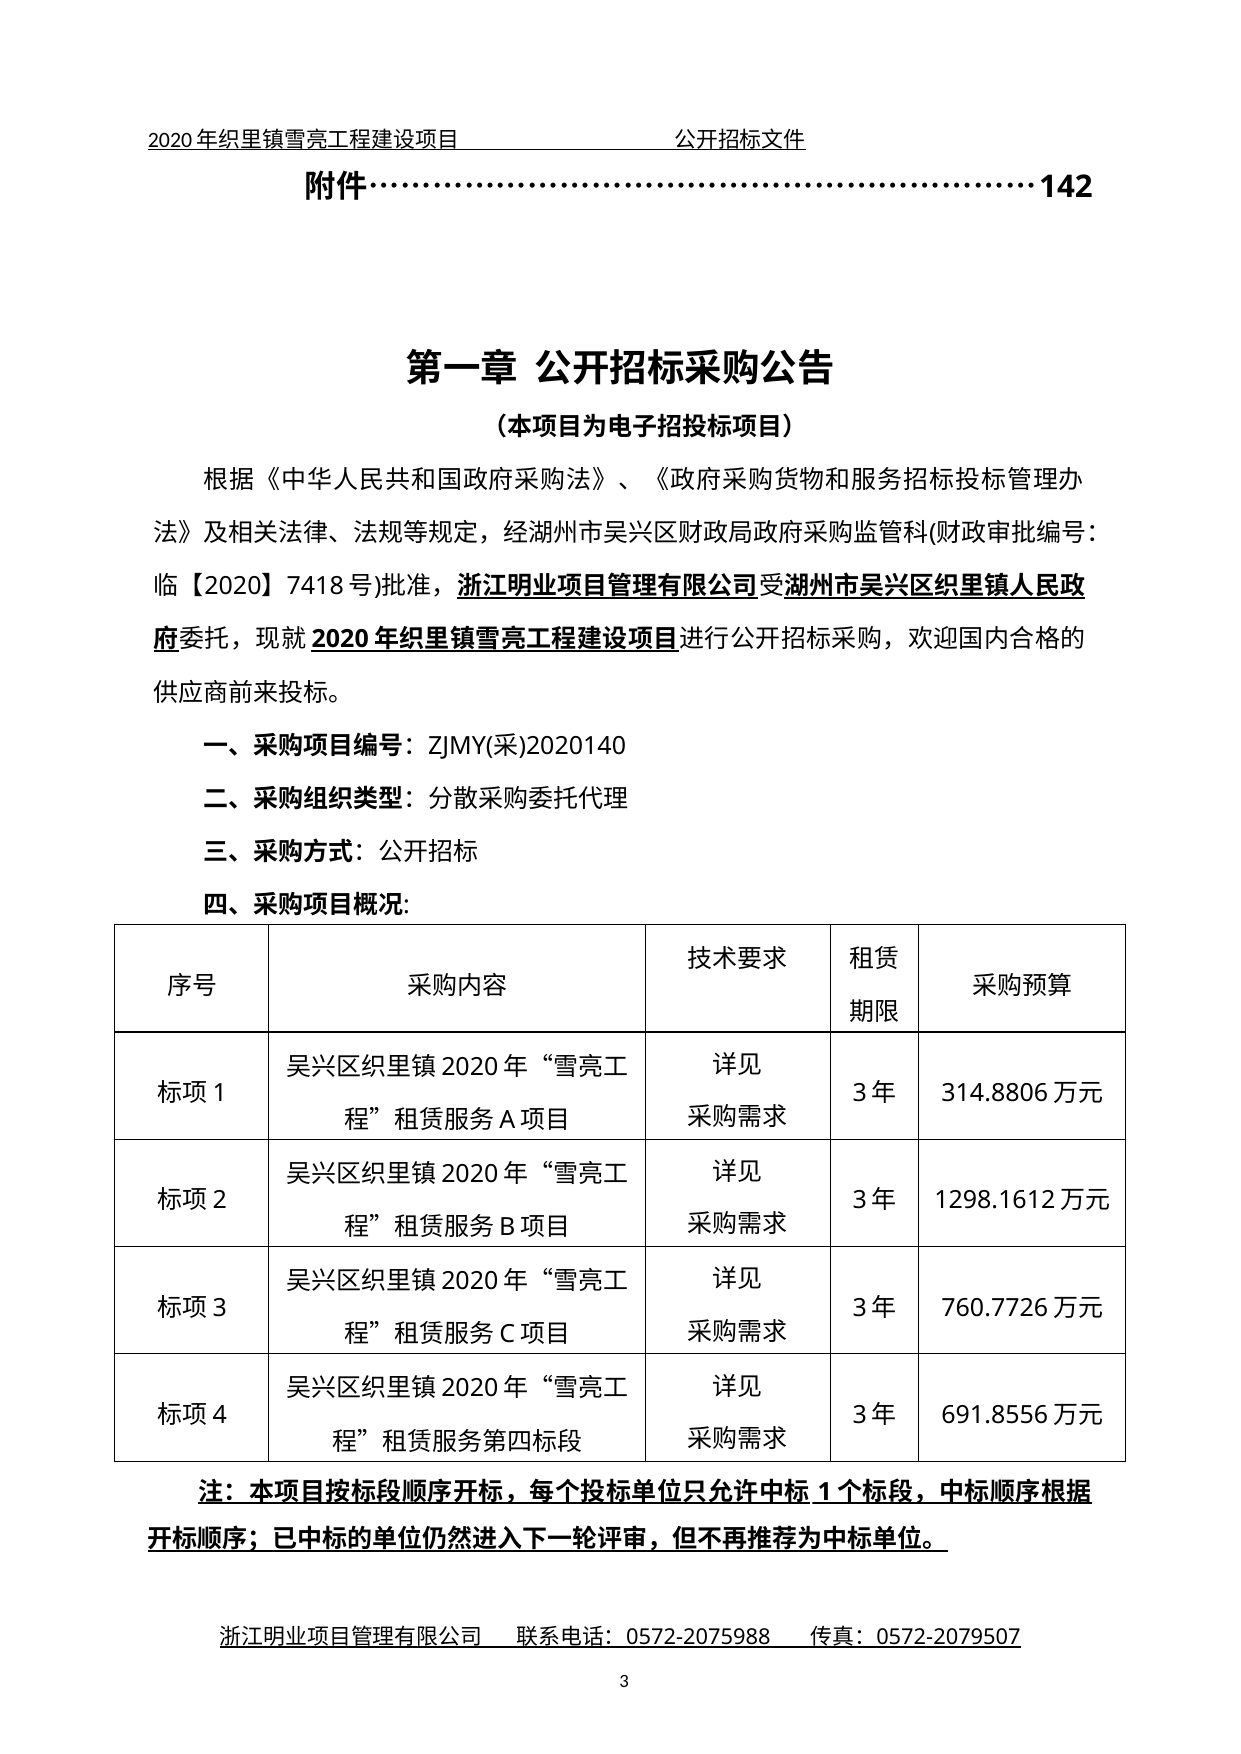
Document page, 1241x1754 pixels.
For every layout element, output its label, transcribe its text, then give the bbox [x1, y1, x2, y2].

table_cell 吴兴区织里镇2020年“雪亮工程”租赁服务C项目 [269, 1247, 645, 1353]
table_cell 760.7726万元 [919, 1247, 1125, 1353]
table_cell 吴兴区织里镇2020年“雪亮工程”租赁服务B项目 [269, 1140, 645, 1246]
table_cell 标项2 [115, 1140, 268, 1246]
table_header 采购内容 [269, 925, 645, 1031]
table_cell 详见 采购需求 [646, 1354, 830, 1461]
table_cell 标项1 [115, 1033, 268, 1139]
table_cell 3年 [831, 1247, 918, 1353]
text 第一章 公开招标采购公告 [148, 338, 1093, 393]
table_cell 标项4 [115, 1354, 268, 1461]
text 三、采购方式：公开招标 [154, 818, 1086, 871]
text 注：本项目按标段顺序开标，每个投标单位只允许中标1个标段，中标顺序根据开标顺序；已中标的单位仍然进入下一轮评审，但不再推荐为中标单位。 [148, 1462, 1093, 1557]
table_header 技术要求 [646, 925, 830, 1031]
table_cell 3年 [831, 1033, 918, 1139]
text 附件………………………………………………………142 [148, 162, 1093, 207]
table_cell 1298.1612万元 [919, 1140, 1125, 1246]
table_cell 吴兴区织里镇2020年“雪亮工程”租赁服务A项目 [269, 1033, 645, 1139]
text 四、采购项目概况: [154, 871, 1086, 924]
table_cell 详见 采购需求 [646, 1247, 830, 1353]
table_cell 标项3 [115, 1247, 268, 1353]
table_cell 吴兴区织里镇2020年“雪亮工程”租赁服务第四标段 [269, 1354, 645, 1461]
table_header 采购预算 [919, 925, 1125, 1031]
text （本项目为电子招投标项目） [154, 393, 1086, 446]
table_cell 314.8806万元 [919, 1033, 1125, 1139]
text 二、采购组织类型：分散采购委托代理 [154, 765, 1086, 818]
text 根据《中华人民共和国政府采购法》、《政府采购货物和服务招标投标管理办法》及相关法律、法规等规定，经湖州市吴兴区财政局政府采购监管科(财政审批编号：临【2020】7418号)批准，浙江明业项目管理有限公司受湖州市吴兴区织里镇人民政府委托，现就2020年织里镇雪亮工程建设项目进行公开招标采购，欢迎国内合格的供应商前来投标。 [154, 446, 1086, 712]
table_header 序号 [115, 925, 268, 1031]
text 一、采购项目编号：ZJMY(采)2020140 [154, 712, 1086, 765]
table_cell 详见 采购需求 [646, 1140, 830, 1246]
table_cell 详见 采购需求 [646, 1033, 830, 1139]
table_header 租赁期限 [831, 925, 918, 1031]
table_cell 3年 [831, 1354, 918, 1461]
table_cell 3年 [831, 1140, 918, 1246]
table_cell 691.8556万元 [919, 1354, 1125, 1461]
